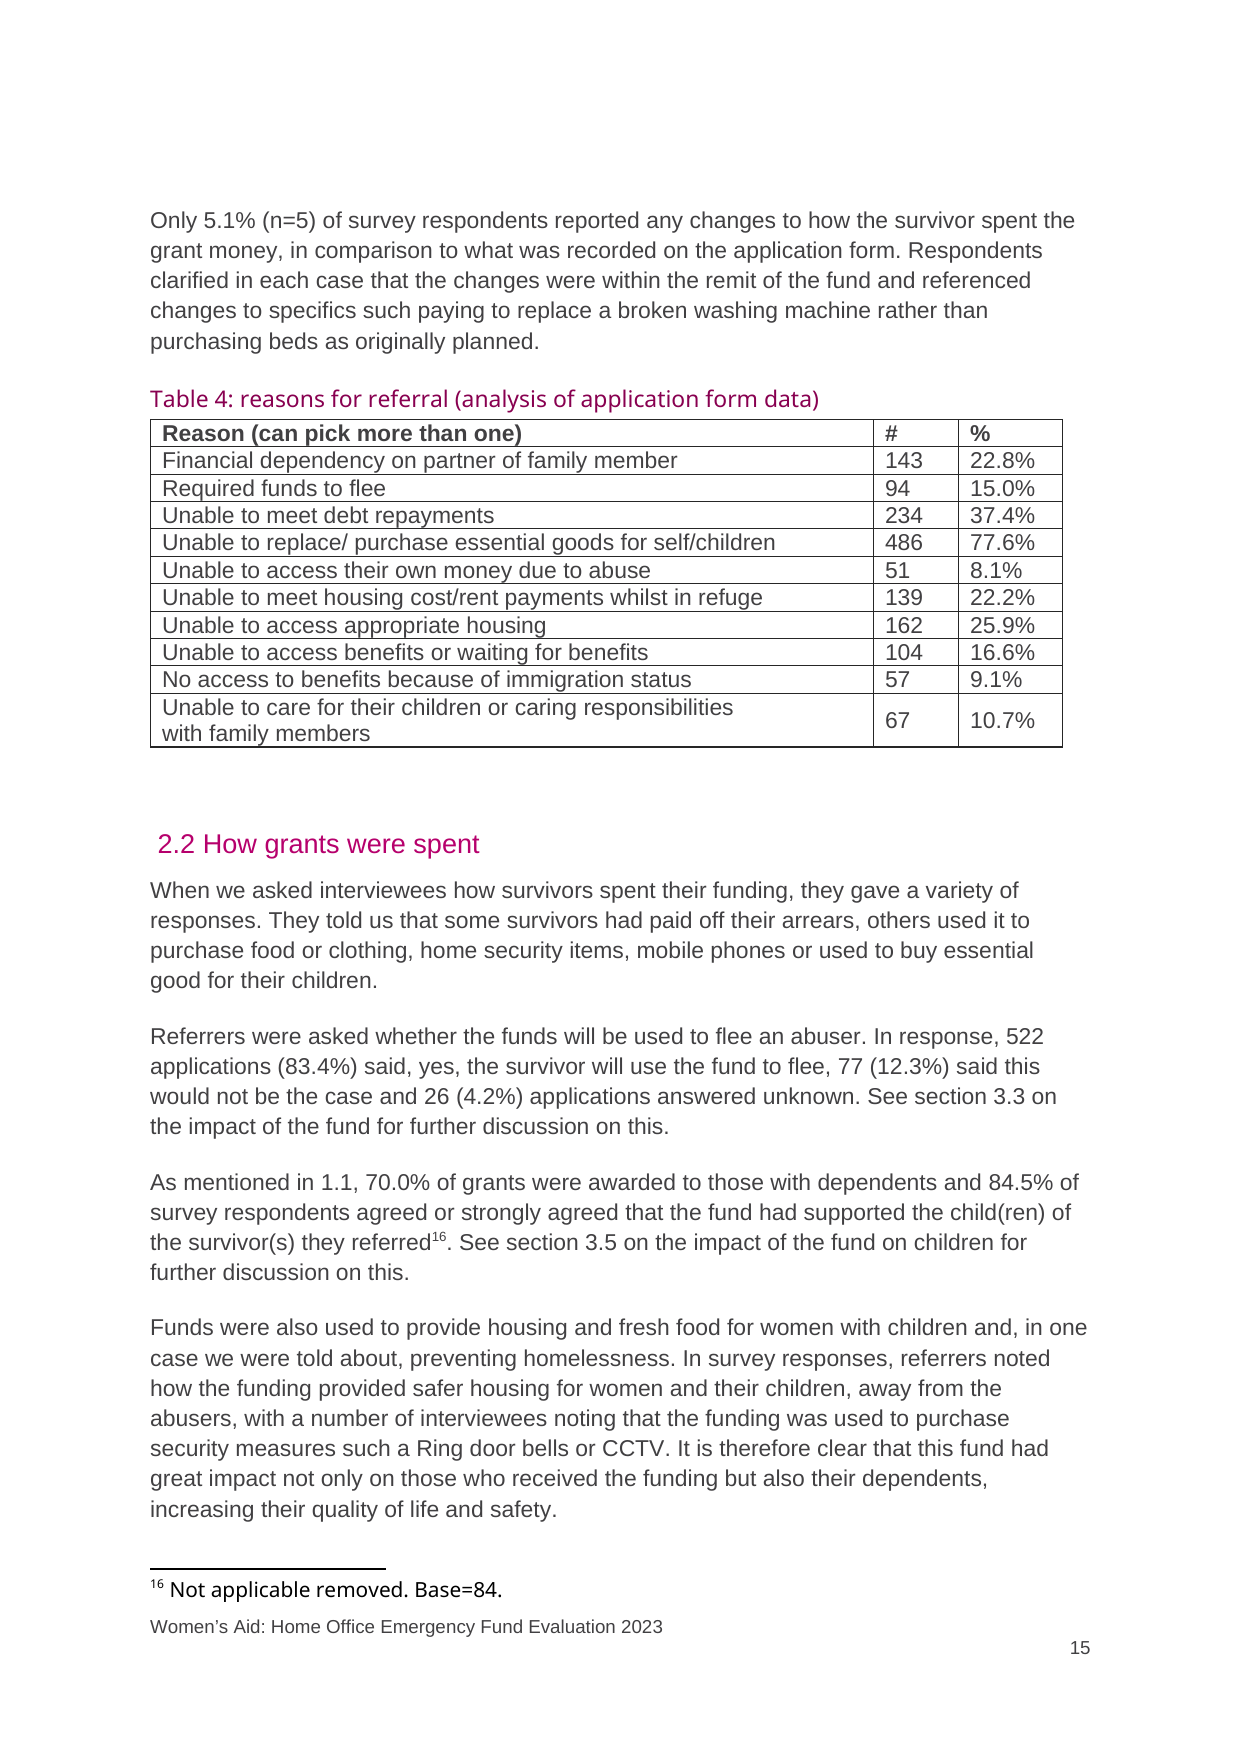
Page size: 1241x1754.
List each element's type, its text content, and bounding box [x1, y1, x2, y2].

table_cell 37.4% [959, 502, 1062, 528]
table_header % [959, 420, 1062, 446]
table_cell Required funds to flee [151, 475, 873, 501]
table_cell 143 [874, 447, 958, 473]
table_cell 486 [874, 529, 958, 556]
table_cell 57 [874, 666, 958, 693]
table_cell 10.7% [959, 694, 1062, 746]
table_cell 77.6% [959, 529, 1062, 556]
table_cell Unable to meet debt repayments [151, 502, 873, 528]
table_cell 16.6% [959, 639, 1062, 665]
subtitle Table 4: reasons for referral (analysis of application form data) [150, 383, 1090, 414]
table_cell 15.0% [959, 475, 1062, 501]
table_cell Unable to access appropriate housing [151, 612, 873, 638]
table_cell Unable to meet housing cost/rent payments whilst in refuge [151, 584, 873, 611]
table_cell 22.2% [959, 584, 1062, 611]
table_cell 22.8% [959, 447, 1062, 473]
table_cell Financial dependency on partner of family member [151, 447, 873, 473]
table_cell Unable to access their own money due to abuse [151, 557, 873, 583]
text Referrers were asked whether the funds will be used to flee an abuser. In response, 522 applications (83.4%) said, yes, the survivor will use the fund to flee, 77 (12.3%) said this would not be the case and 26 (4.2%) applications answered unknown. See section 3.3 on the impact of the fund for further discussion on this. [150, 1023, 1090, 1139]
table_cell 67 [874, 694, 958, 746]
table_cell 94 [874, 475, 958, 501]
table_cell Unable to access benefits or waiting for benefits [151, 639, 873, 665]
text When we asked interviewees how survivors spent their funding, they gave a variety of responses. They told us that some survivors had paid off their arrears, others used it to purchase food or clothing, home security items, mobile phones or used to buy essential good for their children. [150, 877, 1090, 994]
table_cell No access to benefits because of immigration status [151, 666, 873, 693]
table_cell 8.1% [959, 557, 1062, 583]
table_cell 234 [874, 502, 958, 528]
table_cell 104 [874, 639, 958, 665]
subtitle 2.2 How grants were spent [150, 828, 1090, 859]
table_cell 139 [874, 584, 958, 611]
text Funds were also used to provide housing and fresh food for women with children and, in one case we were told about, preventing homelessness. In survey responses, referrers noted how the funding provided safer housing for women and their children, away from the abusers, with a number of interviewees noting that the funding was used to purchase security measures such a Ring door bells or CCTV. It is therefore clear that this fund had great impact not only on those who received the funding but also their dependents, increasing their quality of life and safety. [150, 1314, 1090, 1522]
text As mentioned in 1.1, 70.0% of grants were awarded to those with dependents and 84.5% of survey respondents agreed or strongly agreed that the fund had supported the child(ren) of the survivor(s) they referred. See section 3.5 on the impact of the fund on children for further discussion on this. [150, 1168, 1090, 1285]
table_cell 162 [874, 612, 958, 638]
table_cell 25.9% [959, 612, 1062, 638]
table_cell 9.1% [959, 666, 1062, 693]
table_cell Unable to replace/ purchase essential goods for self/children [151, 529, 873, 556]
table_header # [874, 420, 958, 446]
table_cell Unable to care for their children or caring responsibilities with family members [151, 694, 873, 746]
table_cell 51 [874, 557, 958, 583]
table_header Reason (can pick more than one) [151, 420, 873, 446]
text Only 5.1% (n=5) of survey respondents reported any changes to how the survivor spent the grant money, in comparison to what was recorded on the application form. Respondents clarified in each case that the changes were within the remit of the fund and referenced changes to specifics such paying to replace a broken washing machine rather than purchasing beds as originally planned. [150, 207, 1090, 354]
